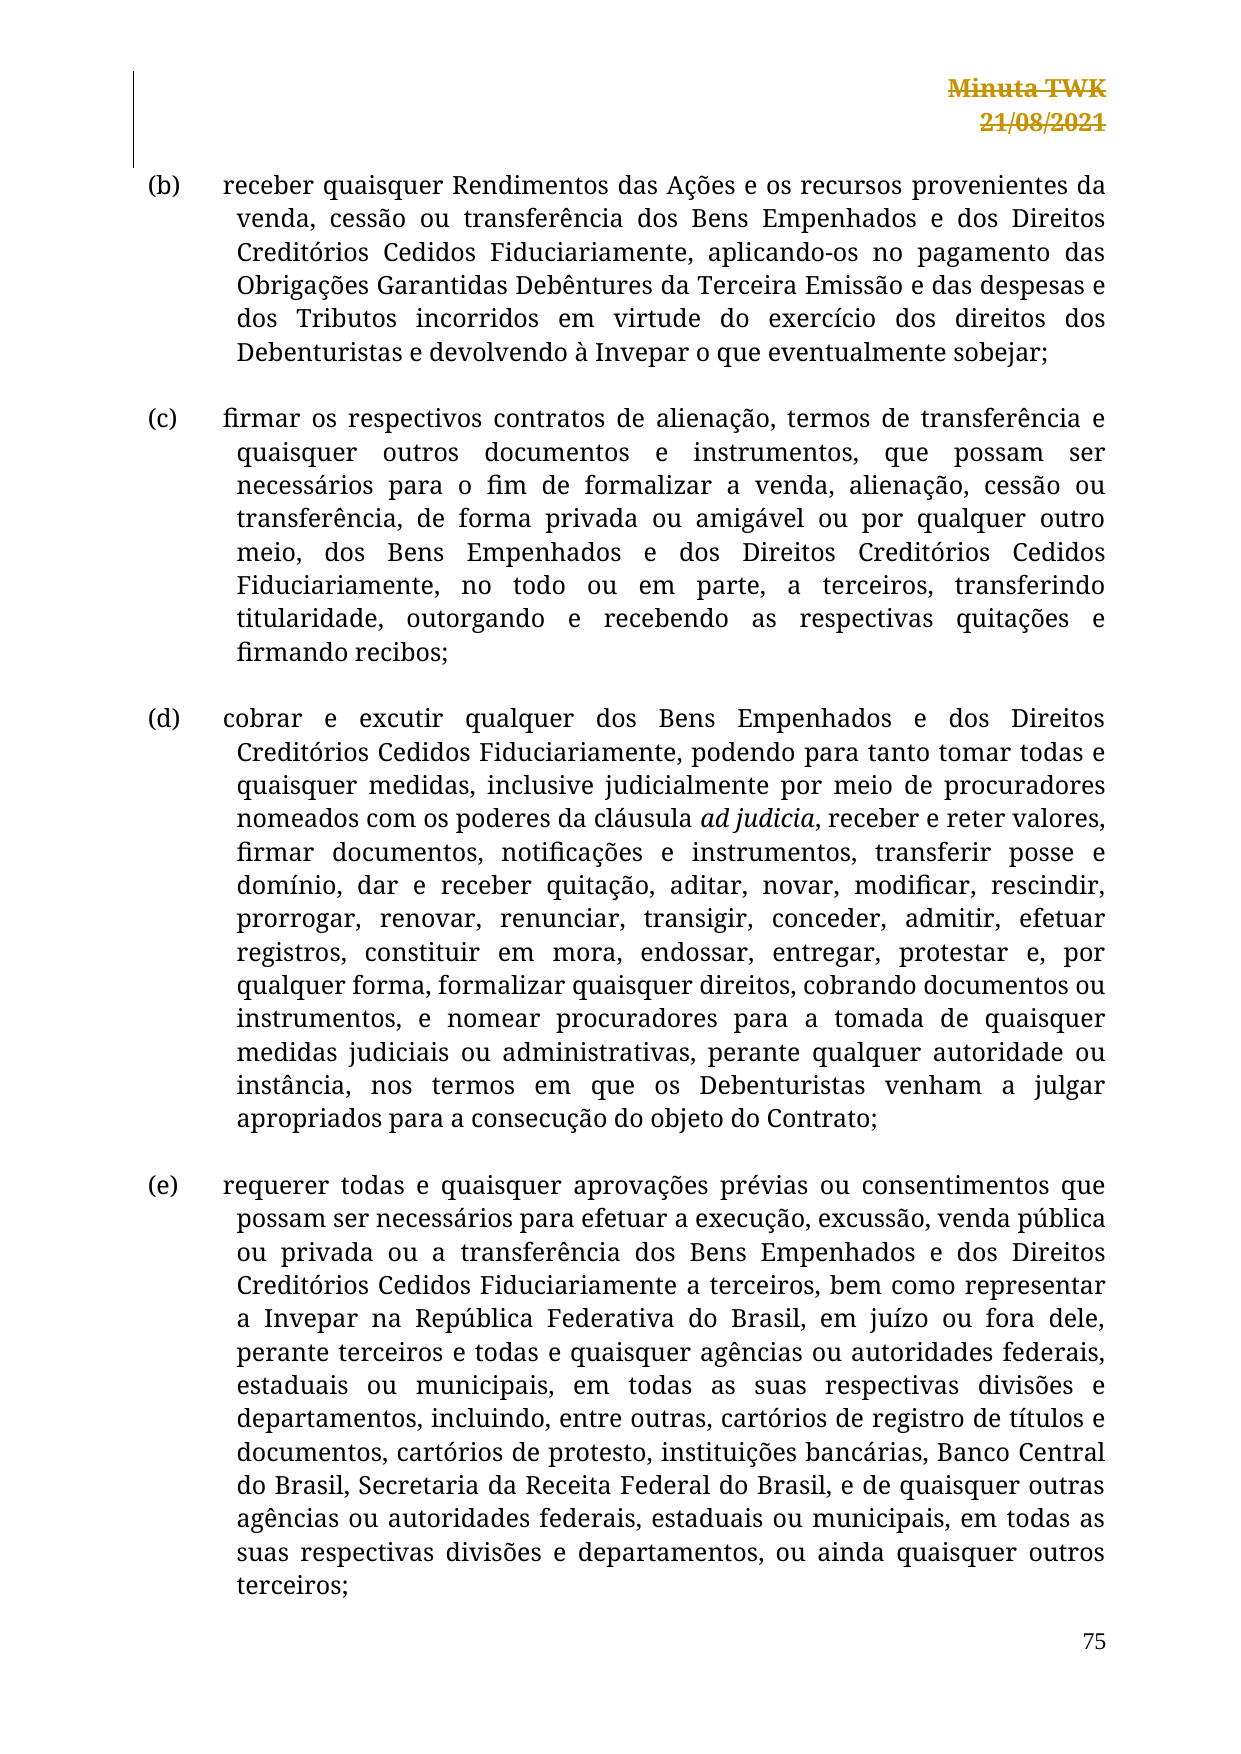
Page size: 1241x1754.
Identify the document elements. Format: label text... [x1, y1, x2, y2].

list requerer todas e quaisquer aprovações prévias ou consentimentos que possam ser necessários para efetuar a execução, excussão, venda pública ou privada ou a transferência dos Bens Empenhados e dos Direitos Creditórios Cedidos Fiduciariamente a terceiros, bem como representar a Invepar na República Federativa do Brasil, em juízo ou fora dele, perante terceiros e todas e quaisquer agências ou autoridades federais, estaduais ou municipais, em todas as suas respectivas divisões e departamentos, incluindo, entre outras, cartórios de registro de títulos e documentos, cartórios de protesto, instituições bancárias, Banco Central do Brasil, Secretaria da Receita Federal do Brasil, e de quaisquer outras agências ou autoridades federais, estaduais ou municipais, em todas as suas respectivas divisões e departamentos, ou ainda quaisquer outros terceiros; [148, 1168, 1106, 1601]
list receber quaisquer Rendimentos das Ações e os recursos provenientes da venda, cessão ou transferência dos Bens Empenhados e dos Direitos Creditórios Cedidos Fiduciariamente, aplicando-os no pagamento das Obrigações Garantidas Debêntures da Terceira Emissão e das despesas e dos Tributos incorridos em virtude do exercício dos direitos dos Debenturistas e devolvendo à Invepar o que eventualmente sobejar; [148, 168, 1106, 368]
list cobrar e excutir qualquer dos Bens Empenhados e dos Direitos Creditórios Cedidos Fiduciariamente, podendo para tanto tomar todas e quaisquer medidas, inclusive judicialmente por meio de procuradores nomeados com os poderes da cláusula ad judicia, receber e reter valores, firmar documentos, notificações e instrumentos, transferir posse e domínio, dar e receber quitação, aditar, novar, modificar, rescindir, prorrogar, renovar, renunciar, transigir, conceder, admitir, efetuar registros, constituir em mora, endossar, entregar, protestar e, por qualquer forma, formalizar quaisquer direitos, cobrando documentos ou instrumentos, e nomear procuradores para a tomada de quaisquer medidas judiciais ou administrativas, perante qualquer autoridade ou instância, nos termos em que os Debenturistas venham a julgar apropriados para a consecução do objeto do Contrato; [148, 701, 1106, 1134]
list firmar os respectivos contratos de alienação, termos de transferência e quaisquer outros documentos e instrumentos, que possam ser necessários para o fim de formalizar a venda, alienação, cessão ou transferência, de forma privada ou amigável ou por qualquer outro meio, dos Bens Empenhados e dos Direitos Creditórios Cedidos Fiduciariamente, no todo ou em parte, a terceiros, transferindo titularidade, outorgando e recebendo as respectivas quitações e firmando recibos; [148, 401, 1106, 668]
